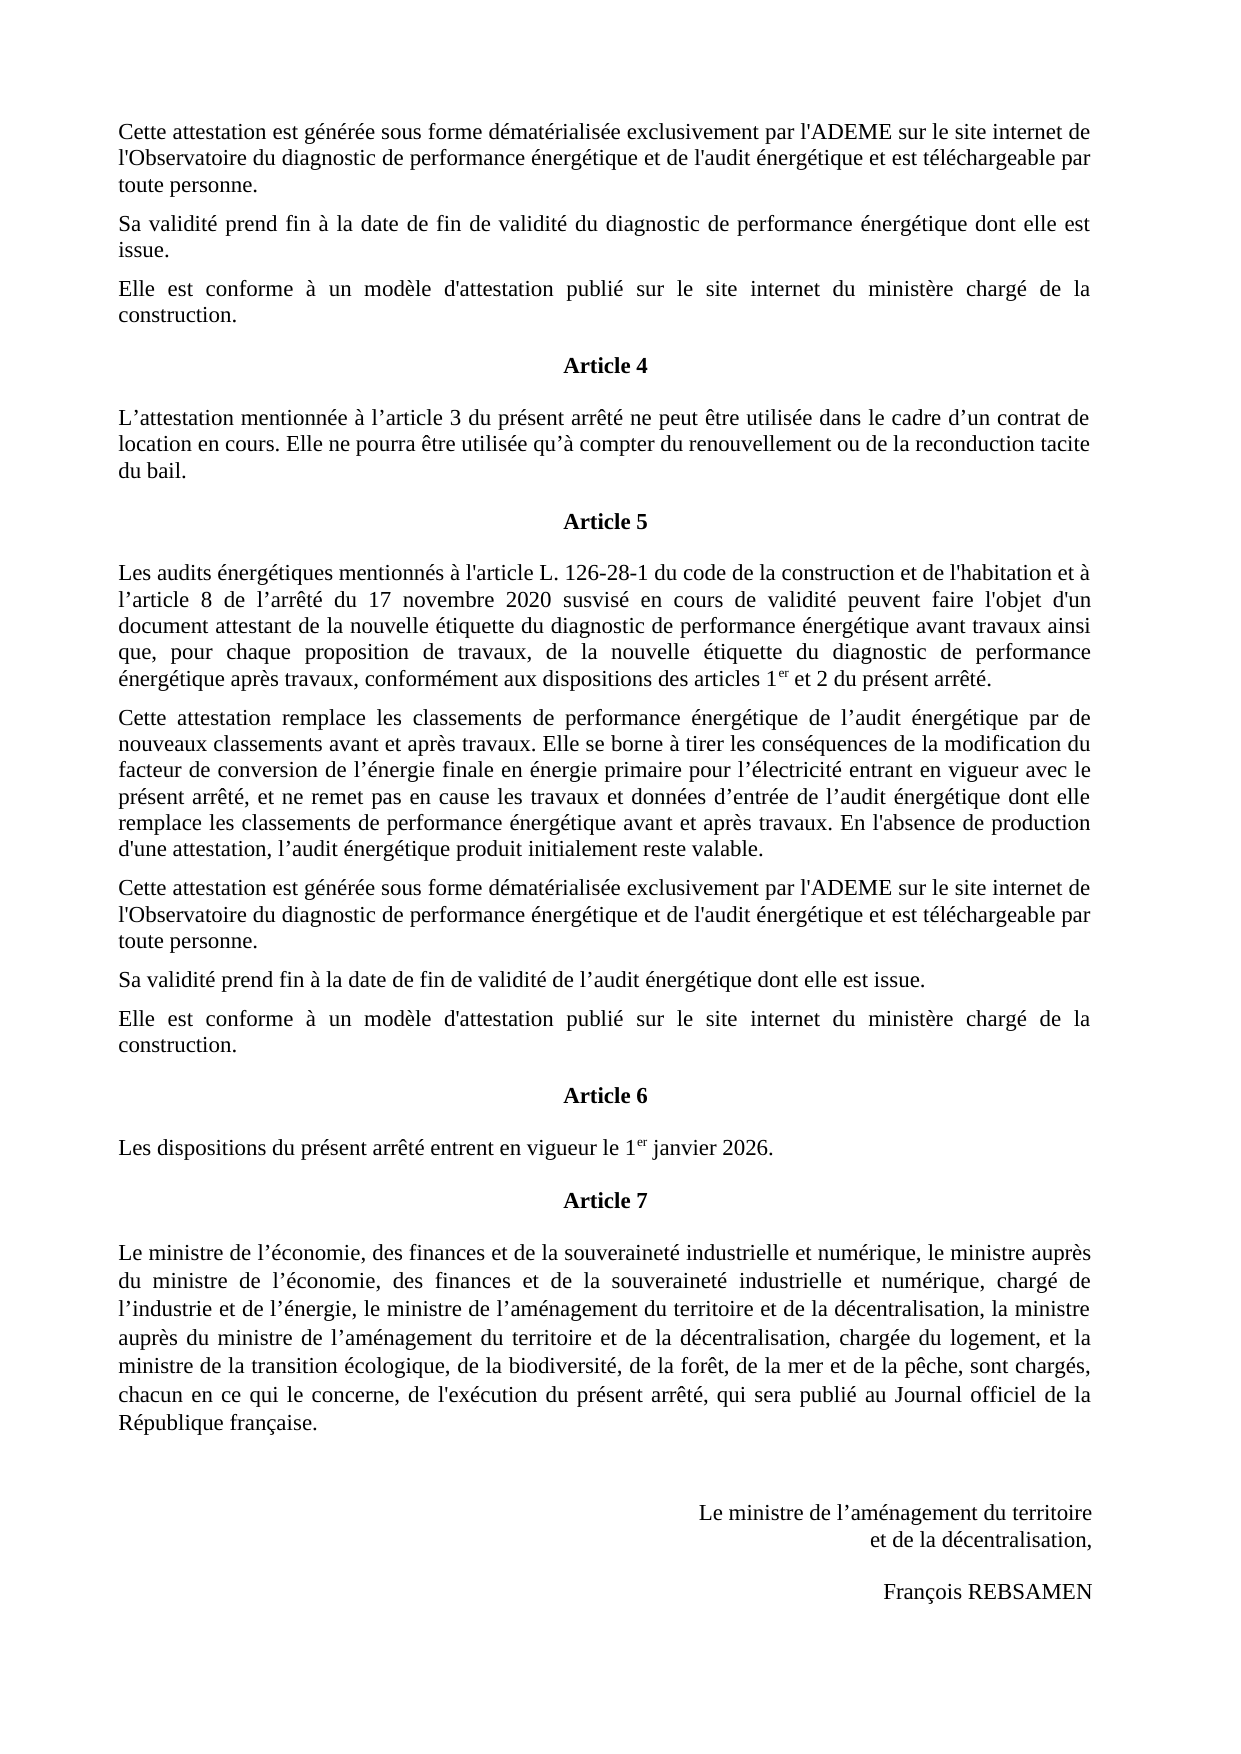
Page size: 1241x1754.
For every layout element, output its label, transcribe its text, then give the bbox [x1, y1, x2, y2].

text François REBSAMEN [118, 1578, 1092, 1605]
text Article 4 [118, 353, 1092, 379]
text Article 7 [118, 1187, 1092, 1213]
text Elle est conforme à un modèle d'attestation publié sur le site internet du ministère chargé de la construction. [118, 1005, 1092, 1057]
text Article 5 [118, 508, 1092, 534]
text Sa validité prend fin à la date de fin de validité de l’audit énergétique dont elle est issue. [118, 966, 1092, 992]
text Article 6 [118, 1082, 1092, 1109]
text Le ministre de l’aménagement du territoire [118, 1499, 1092, 1526]
text Les audits énergétiques mentionnés à l'article L. 126-28-1 du code de la construction et de l'habitation et à l’article 8 de l’arrêté du 17 novembre 2020 susvisé en cours de validité peuvent faire l'objet d'un document attestant de la nouvelle étiquette du diagnostic de performance énergétique avant travaux ainsi que, pour chaque proposition de travaux, de la nouvelle étiquette du diagnostic de performance énergétique après travaux, conformément aux dispositions des articles 1er et 2 du présent arrêté. [118, 559, 1092, 691]
text et de la décentralisation, [118, 1526, 1092, 1552]
text Cette attestation remplace les classements de performance énergétique de l’audit énergétique par de nouveaux classements avant et après travaux. Elle se borne à tirer les conséquences de la modification du facteur de conversion de l’énergie finale en énergie primaire pour l’électricité entrant en vigueur avec le présent arrêté, et ne remet pas en cause les travaux et données d’entrée de l’audit énergétique dont elle remplace les classements de performance énergétique avant et après travaux. En l'absence de production d'une attestation, l’audit énergétique produit initialement reste valable. [118, 704, 1092, 862]
text Le ministre de l’économie, des finances et de la souveraineté industrielle et numérique, le ministre auprès du ministre de l’économie, des finances et de la souveraineté industrielle et numérique, chargé de l’industrie et de l’énergie, le ministre de l’aménagement du territoire et de la décentralisation, la ministre auprès du ministre de l’aménagement du territoire et de la décentralisation, chargée du logement, et la ministre de la transition écologique, de la biodiversité, de la forêt, de la mer et de la pêche, sont chargés, chacun en ce qui le concerne, de l'exécution du présent arrêté, qui sera publié au Journal officiel de la République française. [118, 1238, 1092, 1436]
text Cette attestation est générée sous forme dématérialisée exclusivement par l'ADEME sur le site internet de l'Observatoire du diagnostic de performance énergétique et de l'audit énergétique et est téléchargeable par toute personne. [118, 118, 1092, 197]
text L’attestation mentionnée à l’article 3 du présent arrêté ne peut être utilisée dans le cadre d’un contrat de location en cours. Elle ne pourra être utilisée qu’à compter du renouvellement ou de la reconduction tacite du bail. [118, 404, 1092, 483]
text Les dispositions du présent arrêté entrent en vigueur le 1er janvier 2026. [118, 1134, 1092, 1160]
text Sa validité prend fin à la date de fin de validité du diagnostic de performance énergétique dont elle est issue. [118, 210, 1092, 262]
text Cette attestation est générée sous forme dématérialisée exclusivement par l'ADEME sur le site internet de l'Observatoire du diagnostic de performance énergétique et de l'audit énergétique et est téléchargeable par toute personne. [118, 874, 1092, 953]
text Elle est conforme à un modèle d'attestation publié sur le site internet du ministère chargé de la construction. [118, 275, 1092, 328]
